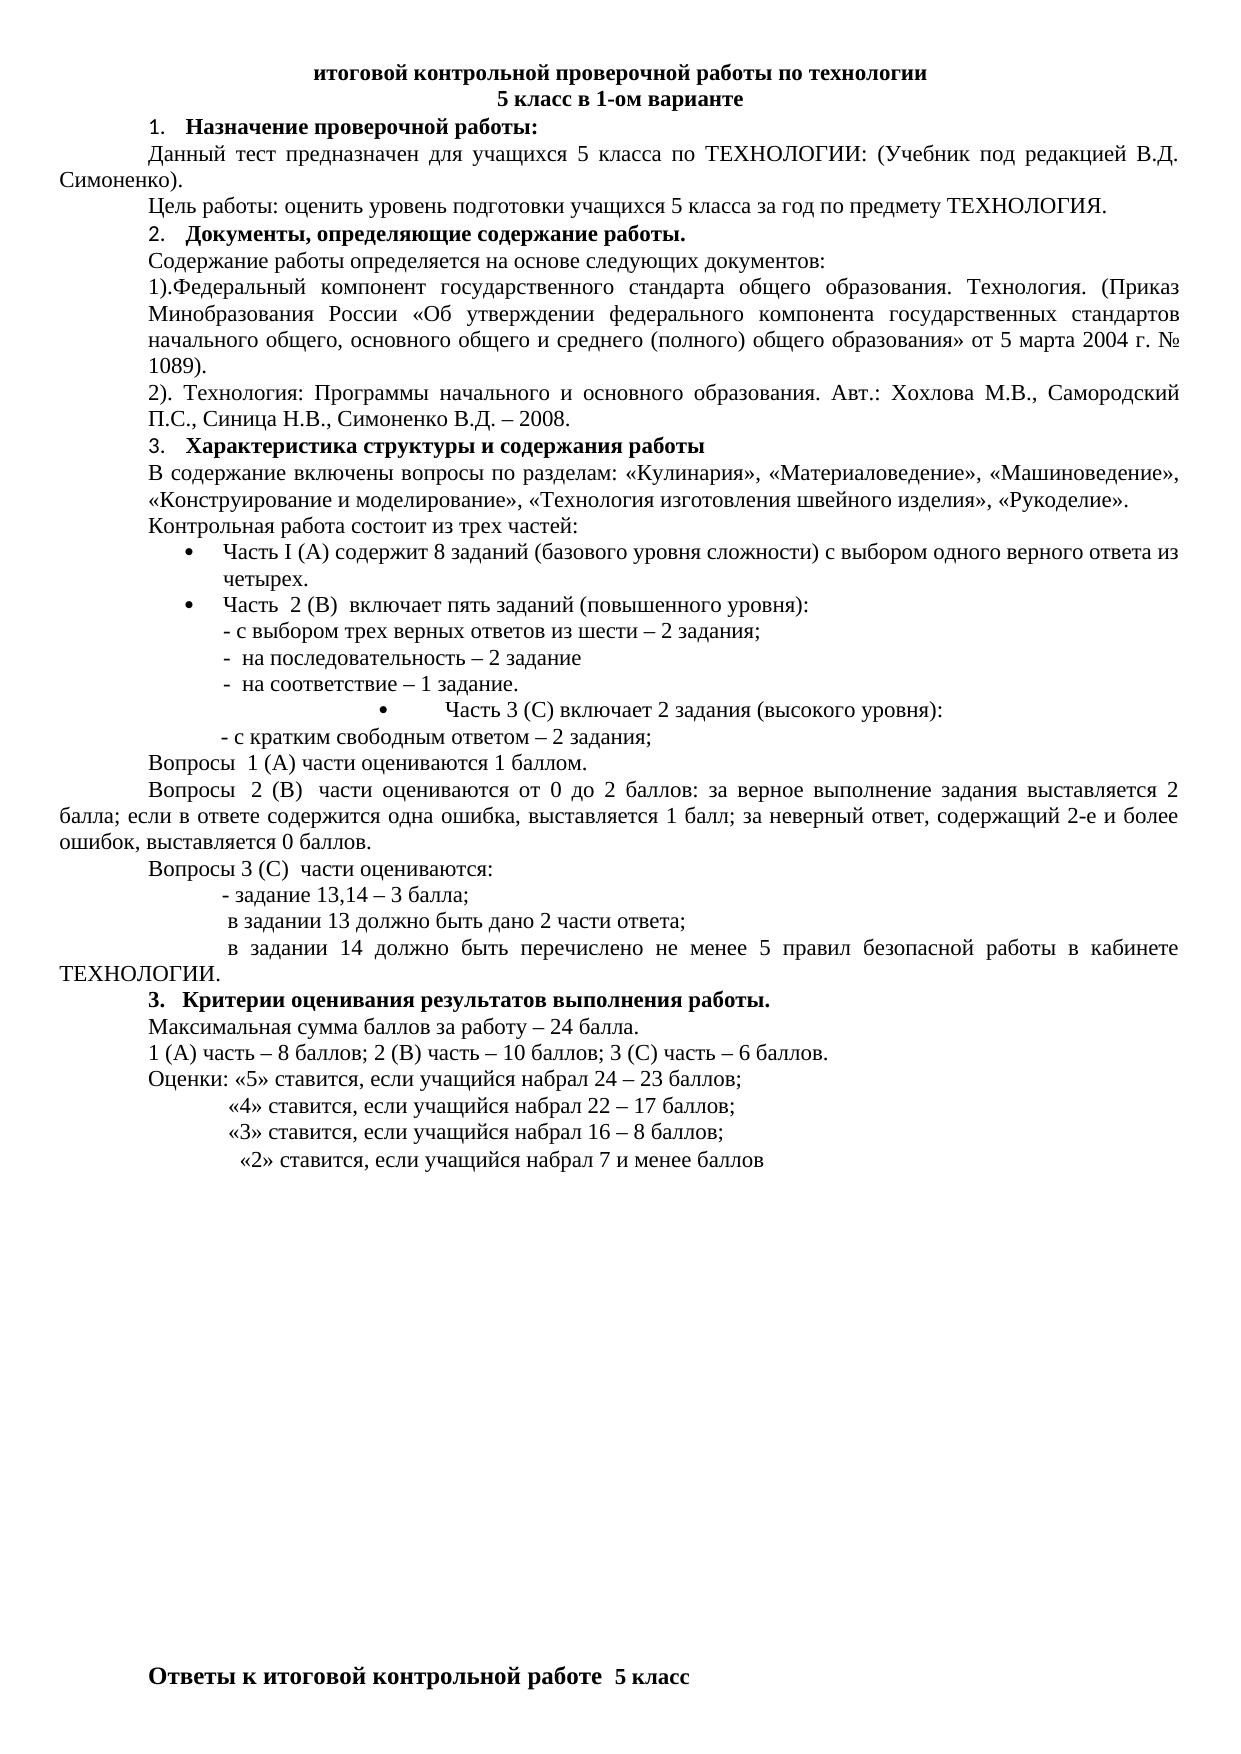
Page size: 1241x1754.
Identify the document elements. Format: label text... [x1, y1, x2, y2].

text - на последовательность – 2 задание [223, 644, 1181, 670]
list Часть I (А) содержит 8 заданий (базового уровня сложности) с выбором одного верного ответа из четырех. [185, 538, 1181, 591]
text Оценки: «5» ставится, если учащийся набрал 24 – 23 баллов; [148, 1066, 1181, 1092]
text итоговой контрольной проверочной работы по технологии [59, 59, 1181, 85]
text в задании 13 должно быть дано 2 части ответа; [59, 907, 1181, 934]
text Содержание работы определяется на основе следующих документов: [148, 247, 1181, 273]
text - с кратким свободным ответом – 2 задания; [192, 723, 1181, 749]
text - с выбором трех верных ответов из шести – 2 задания; [223, 617, 1181, 644]
list Назначение проверочной работы: [148, 112, 1181, 140]
text 2). Технология: Программы начального и основного образования. Авт.: Хохлова М.В., Самородский П.С., Синица Н.В., Симоненко В.Д. – 2008. [148, 379, 1181, 431]
text Максимальная сумма баллов за работу – 24 балла. [59, 1013, 1181, 1039]
text - на соответствие – 1 задание. [223, 670, 1181, 697]
text Вопросы 3 (С) части оцениваются: [59, 855, 1181, 881]
text Вопросы 2 (В) части оцениваются от 0 до 2 баллов: за верное выполнение задания выставляется 2 балла; если в ответе содержится одна ошибка, выставляется 1 балл; за неверный ответ, содержащий 2-е и более ошибок, выставляется 0 баллов. [59, 776, 1181, 855]
list Часть 3 (С) включает 2 задания (высокого уровня): [192, 697, 1181, 723]
text в задании 14 должно быть перечислено не менее 5 правил безопасной работы в кабинете ТЕХНОЛОГИИ. [59, 934, 1181, 986]
text 5 класс в 1-ом варианте [59, 85, 1181, 112]
text Данный тест предназначен для учащихся 5 класса по ТЕХНОЛОГИИ: (Учебник под редакцией В.Д. Симоненко). [59, 140, 1181, 192]
text Цель работы: оценить уровень подготовки учащихся 5 класса за год по предмету ТЕХНОЛОГИЯ. [59, 192, 1181, 219]
text Ответы к итоговой контрольной работе 5 класс [148, 1661, 1181, 1690]
text «4» ставится, если учащийся набрал 22 – 17 баллов; [148, 1092, 1181, 1118]
list Характеристика структуры и содержания работы [148, 431, 1181, 459]
text В содержание включены вопросы по разделам: «Кулинария», «Материаловедение», «Машиноведение», «Конструирование и моделирование», «Технология изготовления швейного изделия», «Рукоделие». [148, 459, 1181, 512]
text 1).Федеральный компонент государственного стандарта общего образования. Технология. (Приказ Минобразования России «Об утверждении федерального компонента государственных стандартов начального общего, основного общего и среднего (полного) общего образования» от 5 марта 2004 г. № 1089). [148, 273, 1181, 379]
text «3» ставится, если учащийся набрал 16 – 8 баллов; [148, 1118, 1181, 1144]
text - задание 13,14 – 3 балла; [59, 881, 1181, 907]
text 1 (А) часть – 8 баллов; 2 (В) часть – 10 баллов; 3 (С) часть – 6 баллов. [59, 1039, 1181, 1066]
list Часть 2 (В) включает пять заданий (повышенного уровня): [185, 591, 1181, 617]
text Контрольная работа состоит из трех частей: [59, 512, 1181, 538]
text Вопросы 1 (А) части оцениваются 1 баллом. [59, 749, 1181, 776]
text «2» ставится, если учащийся набрал 7 и менее баллов [148, 1144, 1181, 1173]
text 3. Критерии оценивания результатов выполнения работы. [59, 986, 1181, 1013]
list Документы, определяющие содержание работы. [148, 219, 1181, 247]
